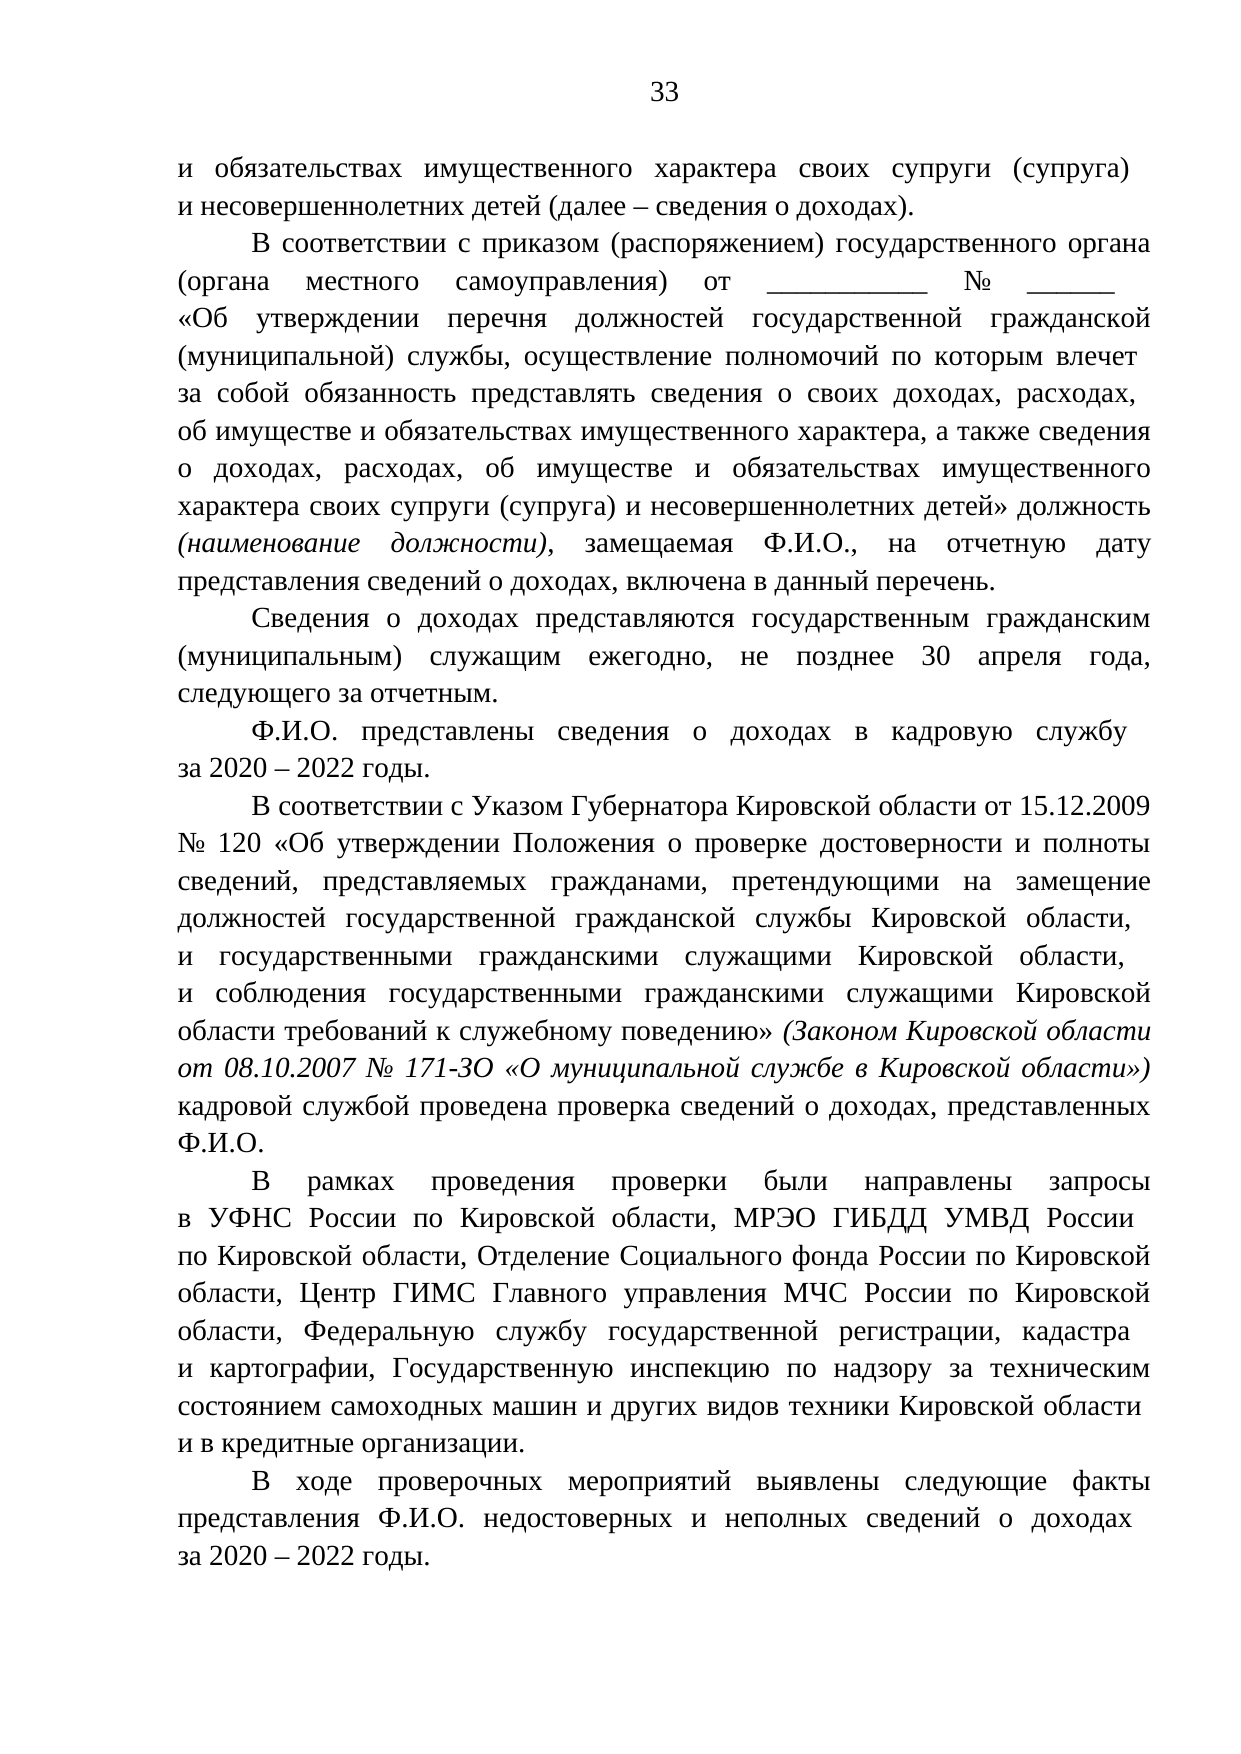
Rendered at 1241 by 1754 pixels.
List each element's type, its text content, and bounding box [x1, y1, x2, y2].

text Ф.И.О. представлены сведения о доходах в кадровую службу за 2020 – 2022 годы. [177, 710, 1152, 785]
text В соответствии с Указом Губернатора Кировской области от 15.12.2009 № 120 «Об утверждении Положения о проверке достоверности и полноты сведений, представляемых гражданами, претендующими на замещение должностей государственной гражданской службы Кировской области, и государственными гражданскими служащими Кировской области, и соблюдения государственными гражданскими служащими Кировской области требований к служебному поведению» (Законом Кировской области от 08.10.2007 № 171-ЗО «О муниципальной службе в Кировской области») кадровой службой проведена проверка сведений о доходах, представленных Ф.И.О. [177, 785, 1152, 1160]
text Сведения о доходах представляются государственным гражданским (муниципальным) служащим ежегодно, не позднее 30 апреля года, следующего за отчетным. [177, 598, 1152, 710]
text В ходе проверочных мероприятий выявлены следующие факты представления Ф.И.О. недостоверных и неполных сведений о доходах за 2020 – 2022 годы. [177, 1460, 1152, 1573]
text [177, 148, 1152, 223]
text В соответствии с приказом (распоряжением) государственного органа (органа местного самоуправления) от ___________ № ______ «Об утверждении перечня должностей государственной гражданской (муниципальной) службы, осуществление полномочий по которым влечет за собой обязанность представлять сведения о своих доходах, расходах, об имуществе и обязательствах имущественного характера, а также сведения о доходах, расходах, об имуществе и обязательствах имущественного характера своих супруги (супруга) и несовершеннолетних детей» должность (наименование должности), замещаемая Ф.И.О., на отчетную дату представления сведений о доходах, включена в данный перечень. [177, 223, 1152, 598]
text В рамках проведения проверки были направлены запросы в УФНС России по Кировской области, МРЭО ГИБДД УМВД России по Кировской области, Отделение Социального фонда России по Кировской области, Центр ГИМС Главного управления МЧС России по Кировской области, Федеральную службу государственной регистрации, кадастра и картографии, Государственную инспекцию по надзору за техническим состоянием самоходных машин и других видов техники Кировской области и в кредитные организации. [177, 1160, 1152, 1460]
